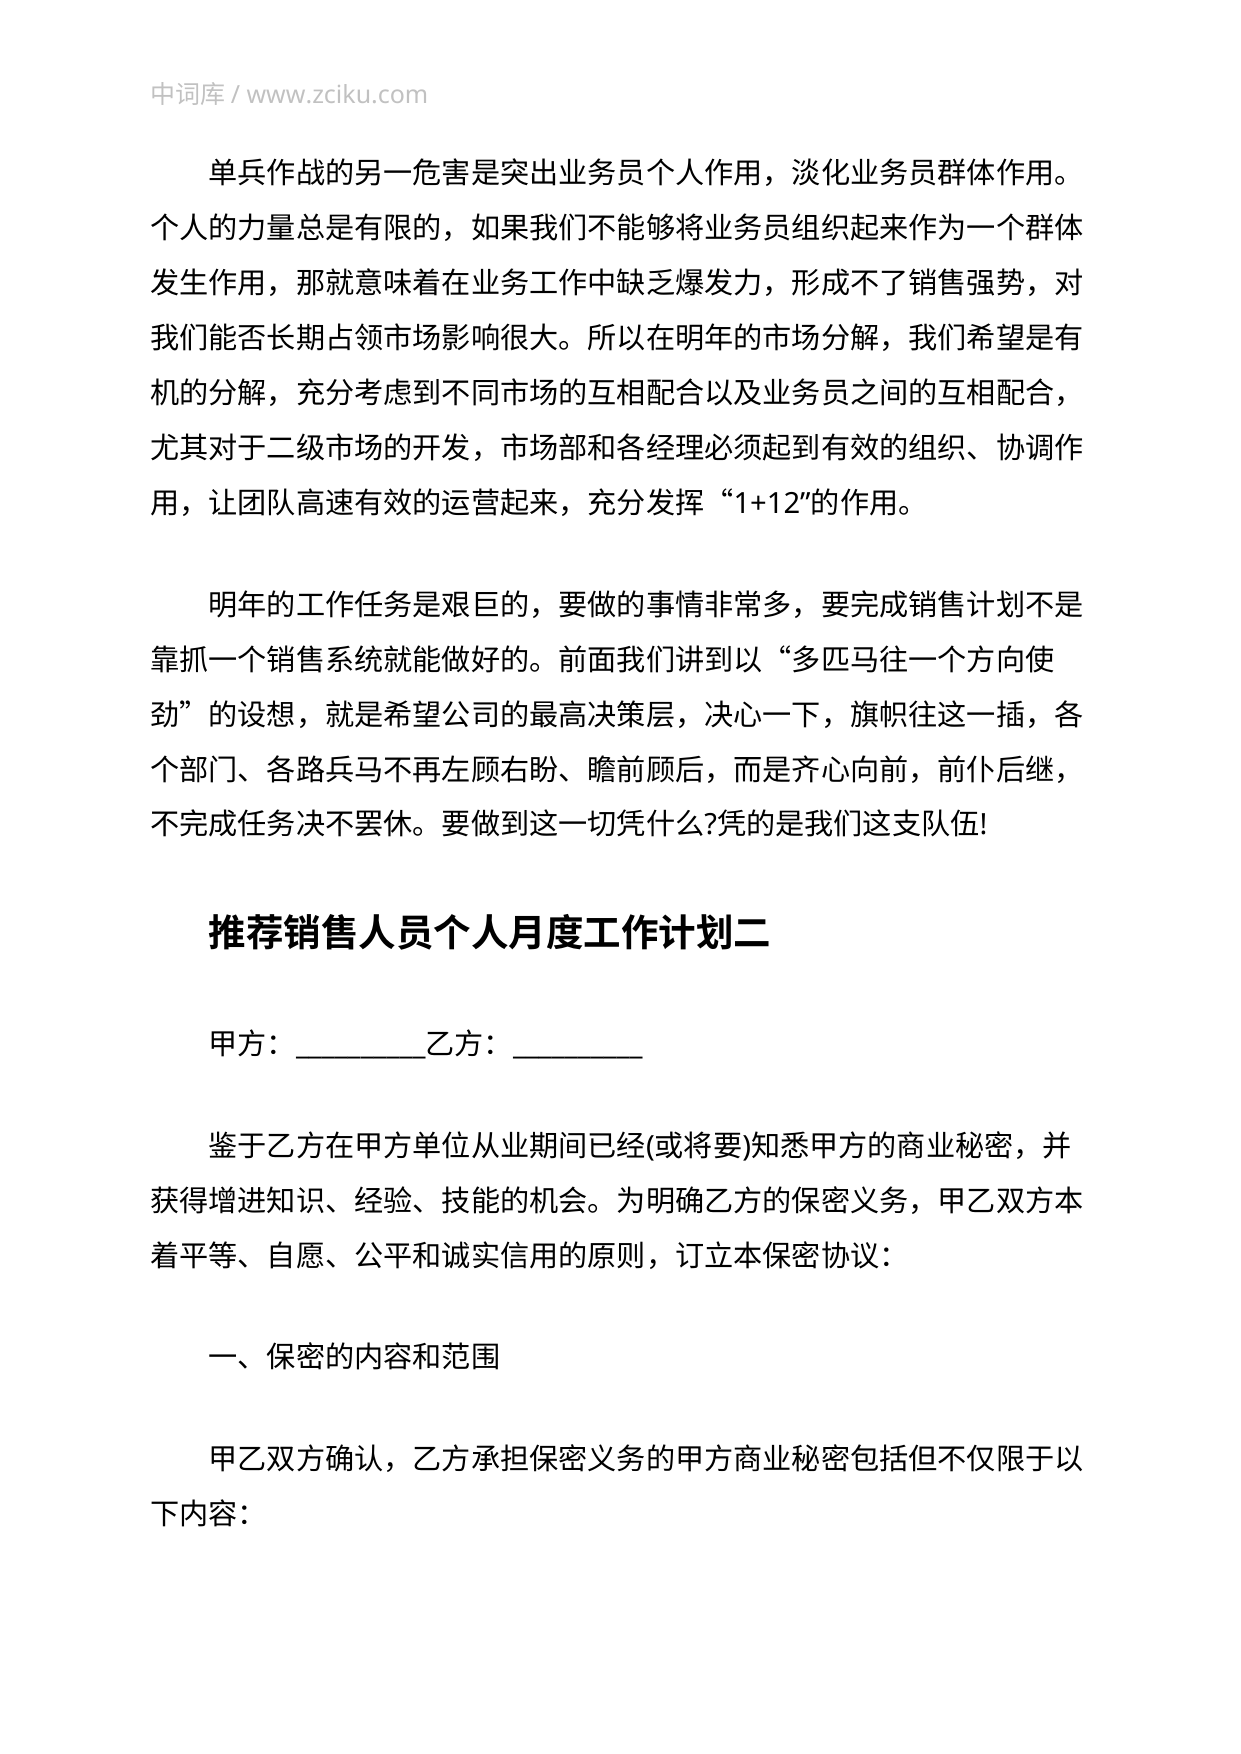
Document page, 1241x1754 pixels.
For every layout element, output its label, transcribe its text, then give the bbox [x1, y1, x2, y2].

text 一、保密的内容和范围 [150, 1334, 1090, 1376]
text 推荐销售人员个人月度工作计划二 [150, 903, 1090, 957]
text 甲方：__________乙方：__________ [150, 1020, 1090, 1063]
text 甲乙双方确认，乙方承担保密义务的甲方商业秘密包括但不仅限于以下内容： [150, 1436, 1090, 1533]
text 明年的工作任务是艰巨的，要做的事情非常多，要完成销售计划不是靠抓一个销售系统就能做好的。前面我们讲到以“多匹马往一个方向使劲”的设想，就是希望公司的最高决策层，决心一下，旗帜往这一插，各个部门、各路兵马不再左顾右盼、瞻前顾后，而是齐心向前，前仆后继，不完成任务决不罢休。要做到这一切凭什么?凭的是我们这支队伍! [150, 581, 1090, 843]
text 单兵作战的另一危害是突出业务员个人作用，淡化业务员群体作用。个人的力量总是有限的，如果我们不能够将业务员组织起来作为一个群体发生作用，那就意味着在业务工作中缺乏爆发力，形成不了销售强势，对我们能否长期占领市场影响很大。所以在明年的市场分解，我们希望是有机的分解，充分考虑到不同市场的互相配合以及业务员之间的互相配合，尤其对于二级市场的开发，市场部和各经理必须起到有效的组织、协调作用，让团队高速有效的运营起来，充分发挥“1+12”的作用。 [150, 150, 1090, 522]
text 鉴于乙方在甲方单位从业期间已经(或将要)知悉甲方的商业秘密，并获得增进知识、经验、技能的机会。为明确乙方的保密义务，甲乙双方本着平等、自愿、公平和诚实信用的原则，订立本保密协议： [150, 1122, 1090, 1274]
